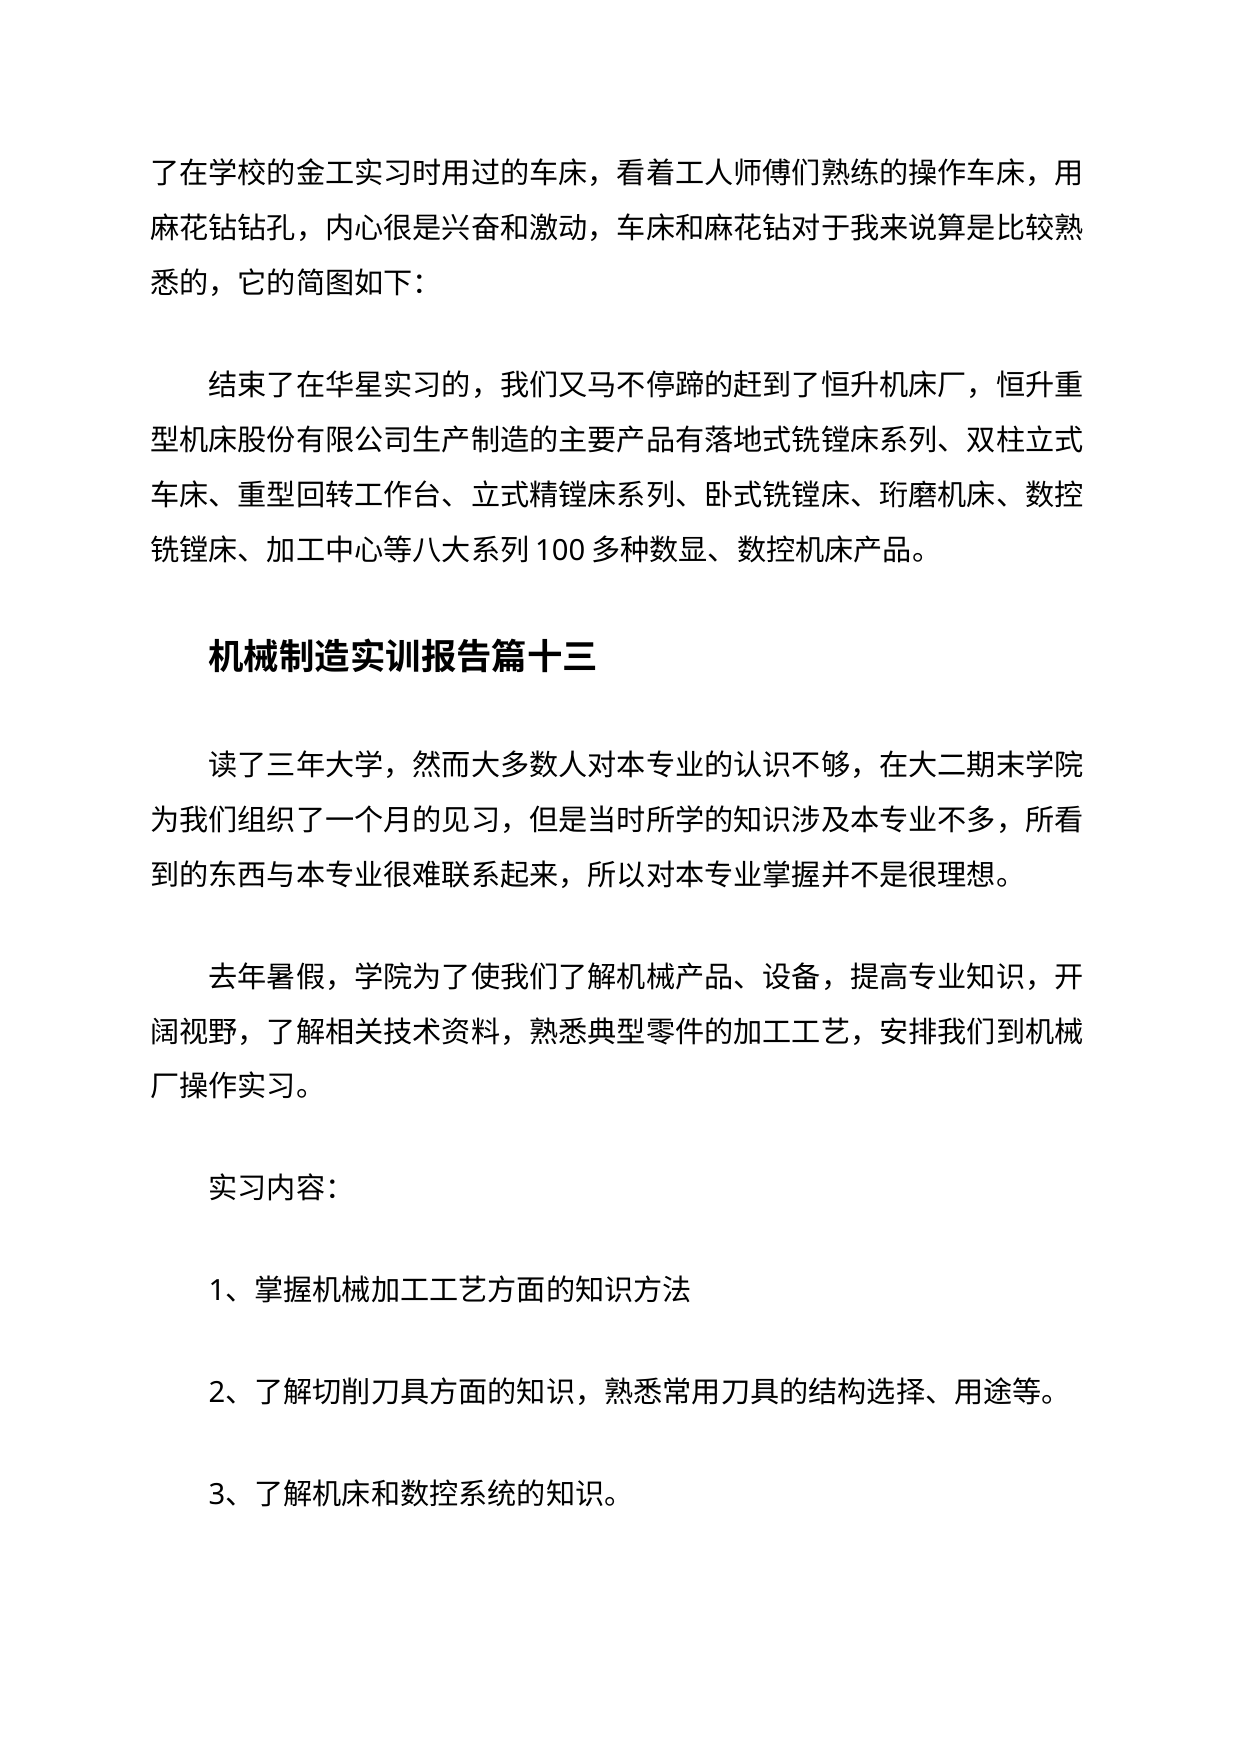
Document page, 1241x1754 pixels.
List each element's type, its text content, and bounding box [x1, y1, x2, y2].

text 3、了解机床和数控系统的知识。 [150, 1471, 1090, 1513]
text 实习内容： [150, 1165, 1090, 1207]
text 机械制造实训报告篇十三 [150, 628, 1090, 679]
text 去年暑假，学院为了使我们了解机械产品、设备，提高专业知识，开阔视野，了解相关技术资料，熟悉典型零件的加工工艺，安排我们到机械厂操作实习。 [150, 953, 1090, 1105]
text 2、了解切削刀具方面的知识，熟悉常用刀具的结构选择、用途等。 [150, 1368, 1090, 1411]
text 读了三年大学，然而大多数人对本专业的认识不够，在大二期末学院为我们组织了一个月的见习，但是当时所学的知识涉及本专业不多，所看到的东西与本专业很难联系起来，所以对本专业掌握并不是很理想。 [150, 742, 1090, 894]
text 1、掌握机械加工工艺方面的知识方法 [150, 1267, 1090, 1309]
text 结束了在华星实习的，我们又马不停蹄的赶到了恒升机床厂，恒升重型机床股份有限公司生产制造的主要产品有落地式铣镗床系列、双柱立式车床、重型回转工作台、立式精镗床系列、卧式铣镗床、珩磨机床、数控铣镗床、加工中心等八大系列100多种数显、数控机床产品。 [150, 362, 1090, 569]
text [150, 150, 1090, 302]
